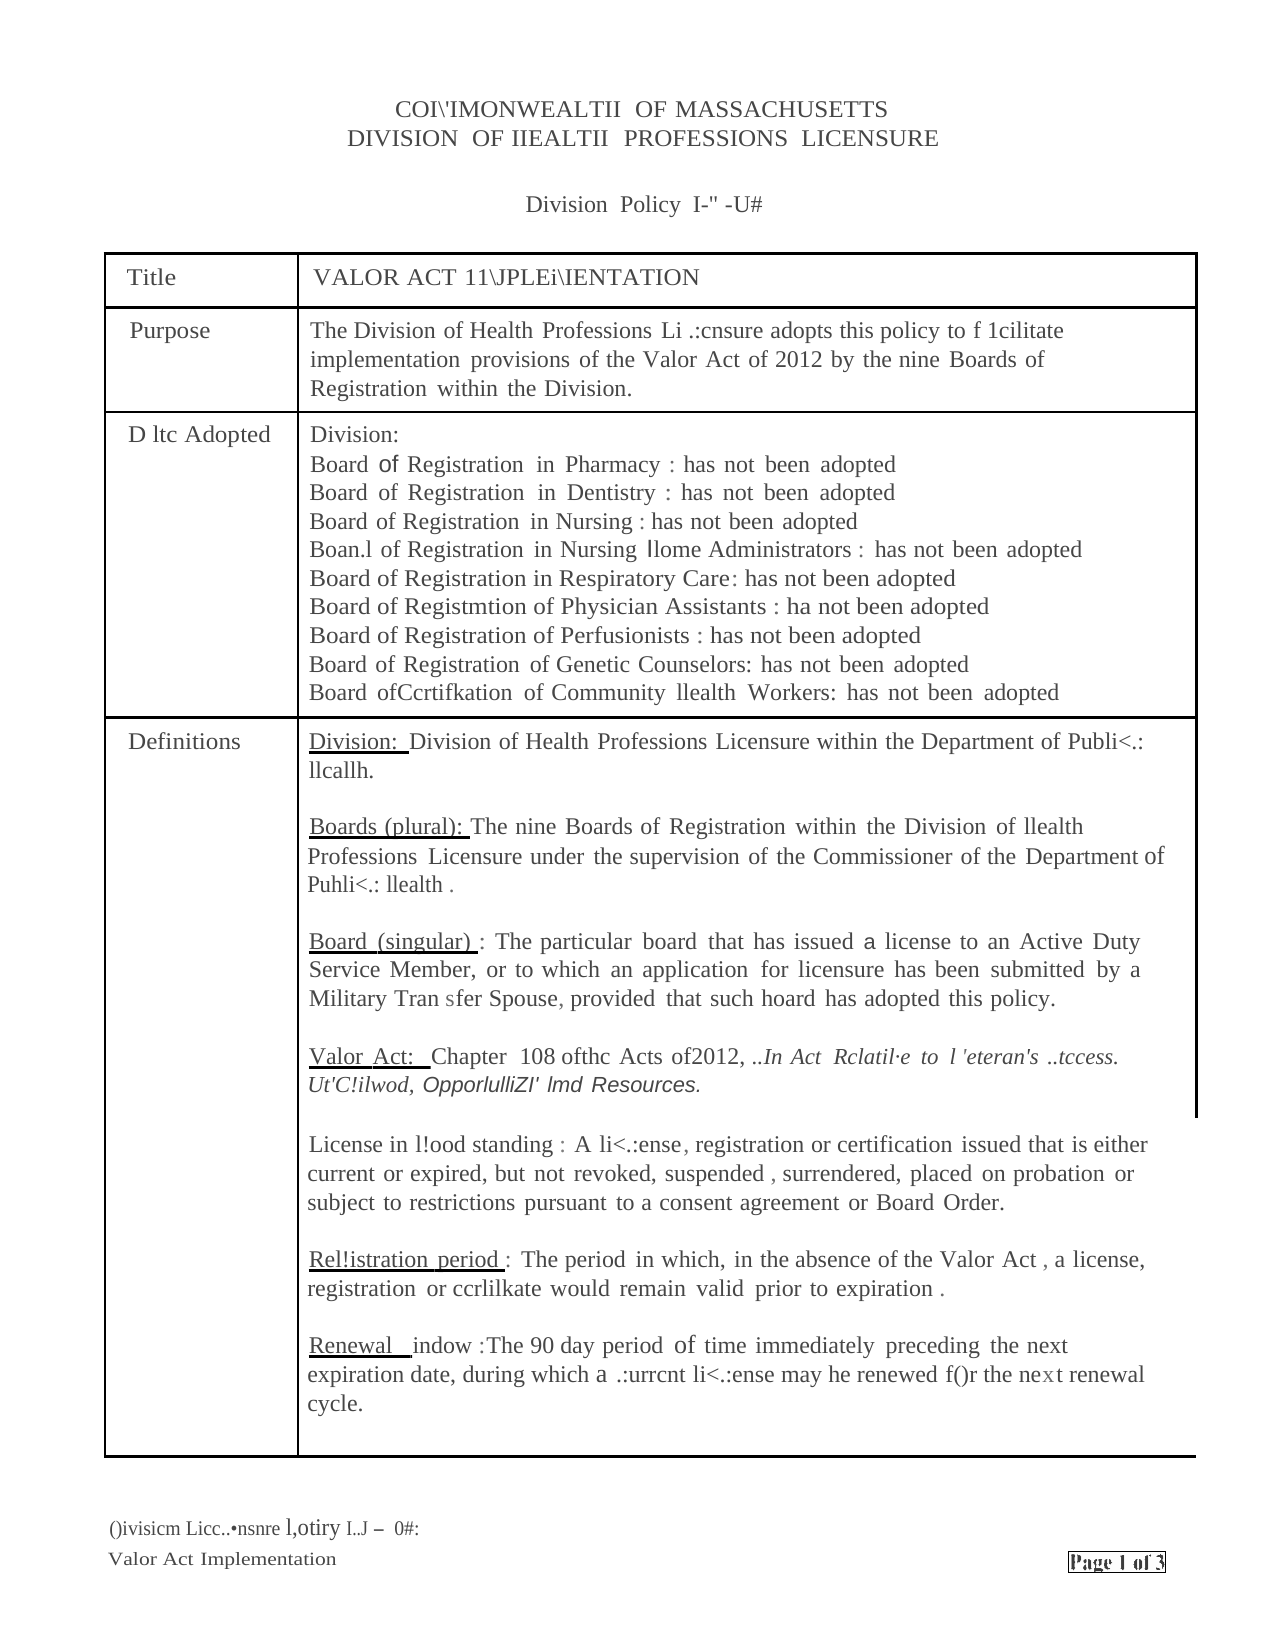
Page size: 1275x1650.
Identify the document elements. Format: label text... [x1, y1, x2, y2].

table_header VALOR ACT 11\JPLEi\IENTATION [299, 255, 1195, 306]
text COI\'IMONWEALTII OF MASSACHUSETTS DIVISION OF IIEALTII PROFESSIONS LICENSURE [341, 95, 942, 152]
table_cell D ltc Adopted [106, 413, 297, 716]
table_cell Purpose [106, 309, 297, 411]
table_cell The Division of Health Professions Li .:cnsure adopts this policy to f 1cilitate implementation provisions of the Valor Act of 2012 by the nine Boards of Registration within the Division. [299, 309, 1195, 411]
table_cell Definitions [106, 719, 297, 1455]
table_cell Division: Division of Health Professions Licensure within the Department of Publi<.: llcallh. Boards (plural): The nine Boards of Registration within the Division of llealth Professions Licensure under the supervision of the Commissioner of the Department of Puhli<.: llealth . Board (singular) : The particular board that has issued a license to an Active Duty Service Member, or to which an application for licensure has been submitted by a Military Tran sfer Spouse, provided that such hoard has adopted this policy. Valor Act: Chapter 108 ofthc Acts of2012, ..In Act Rclatil·e to l 'eteran's ..tccess. Ut'C!ilwod, OpporlulliZI' lmd Resources. [299, 719, 1195, 1118]
table_cell License in l!ood standing : A li<.:ense, registration or certification issued that is either current or expired, but not revoked, suspended , surrendered, placed on probation or subject to restrictions pursuant to a consent agreement or Board Order. Rel!istration period : The period in which, in the absence of the Valor Act , a license, registration or ccrlilkate would remain valid prior to expiration . Renewal indow :The 90 day period of time immediately preceding the next expiration date, during which a .:urrcnt li<.:ense may he renewed f()r the next renewal cycle. [299, 1118, 1196, 1455]
text ()ivisicm Licc..•nsnre l,otiry I..J - 0#: [109, 1513, 1187, 1540]
table_cell Division: Board of Registration in Pharmacy : has not been adopted Board of Registration in Dentistry : has not been adopted Board of Registration in Nursing : has not been adopted Boan.l of Registration in Nursing Ilome Administrators : has not been adopted Board of Registration in Respiratory Care: has not been adopted Board of Registmtion of Physician Assistants : ha not been adopted Board of Registration of Perfusionists : has not been adopted Board of Registration of Genetic Counselors: has not been adopted Board ofCcrtifkation of Community llealth Workers: has not been adopted [299, 413, 1195, 716]
text Division Policy I-" -U# [100, 190, 1187, 217]
table_header Title [106, 255, 297, 306]
text Valor Act Implementation [108, 1547, 1187, 1569]
